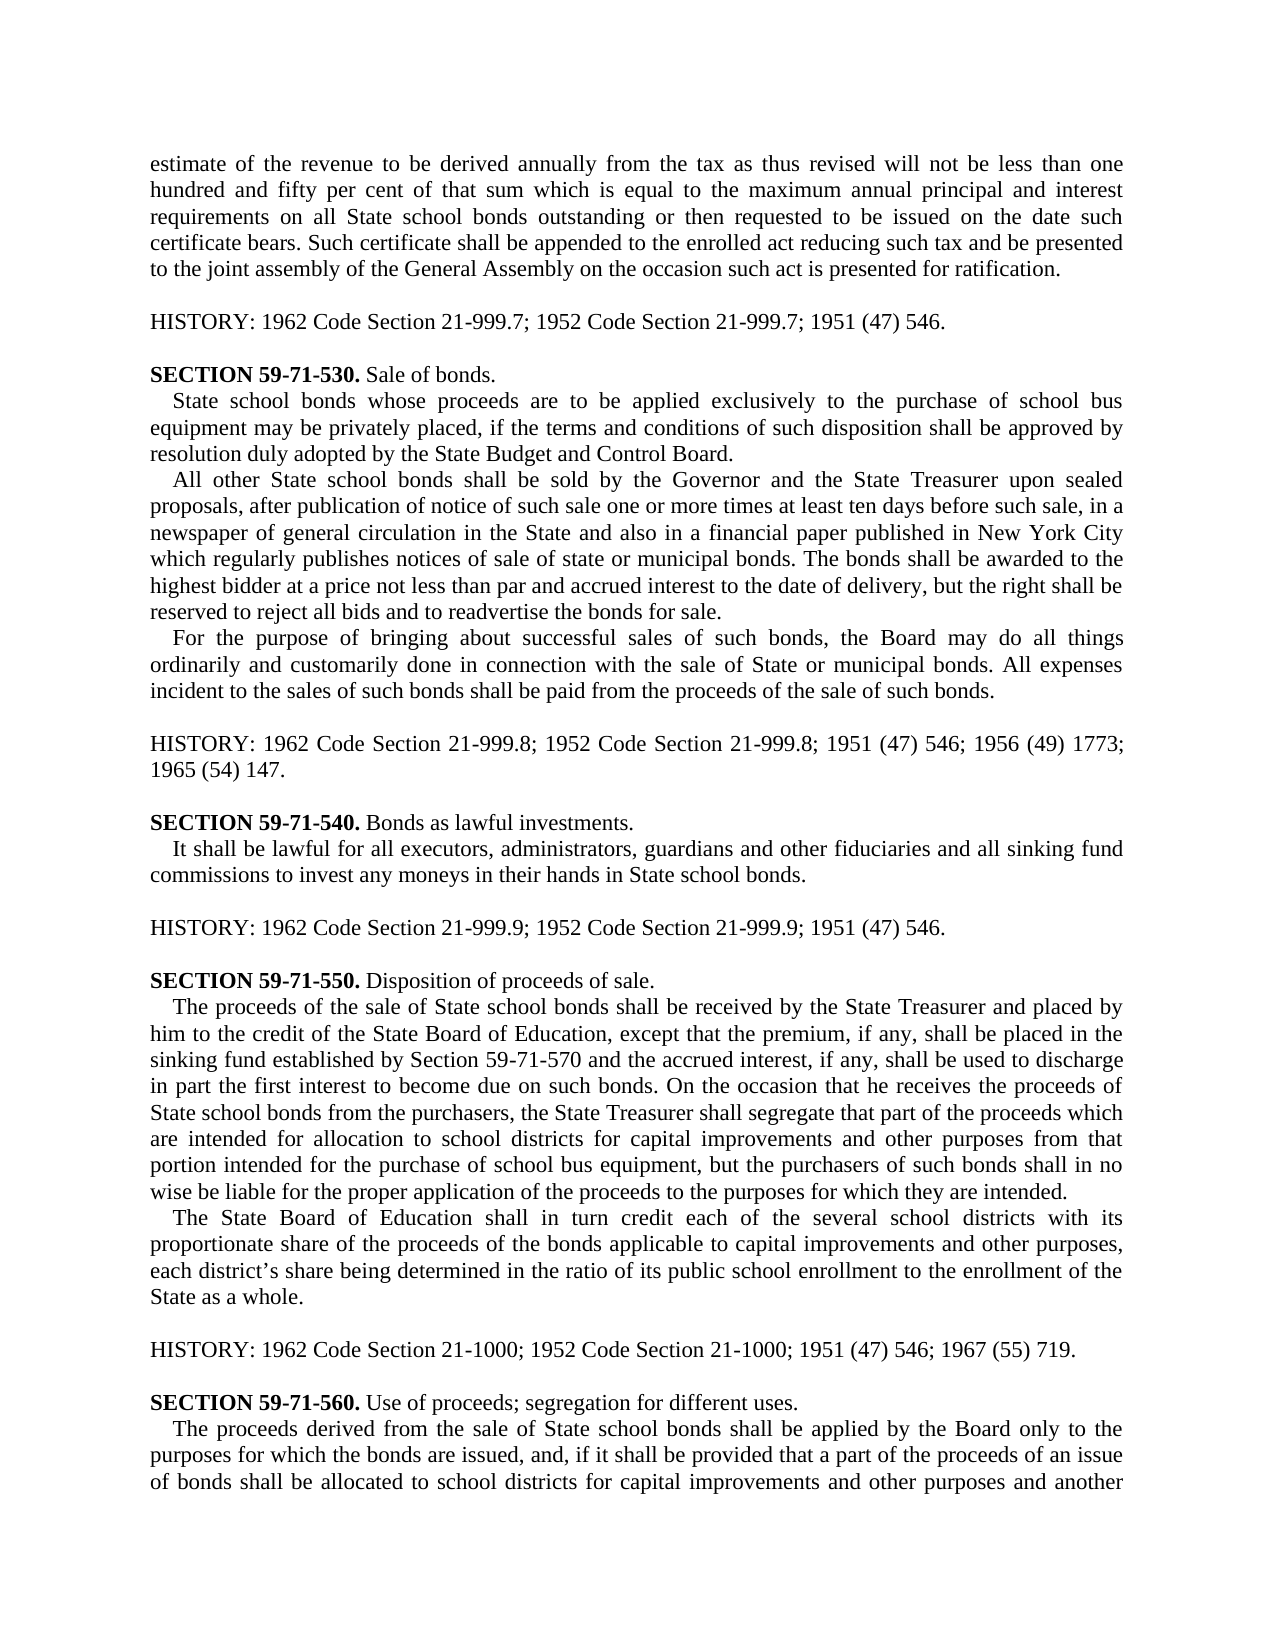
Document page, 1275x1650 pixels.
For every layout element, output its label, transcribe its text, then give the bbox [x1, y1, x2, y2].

text HISTORY: 1962 Code Section 21-999.9; 1952 Code Section 21-999.9; 1951 (47) 546. [150, 914, 1125, 941]
text State school bonds whose proceeds are to be applied exclusively to the purchase of school bus equipment may be privately placed, if the terms and conditions of such disposition shall be approved by resolution duly adopted by the State Budget and Control Board. [150, 387, 1125, 466]
text All other State school bonds shall be sold by the Governor and the State Treasurer upon sealed proposals, after publication of notice of such sale one or more times at least ten days before such sale, in a newspaper of general circulation in the State and also in a financial paper published in New York City which regularly publishes notices of sale of state or municipal bonds. The bonds shall be awarded to the highest bidder at a price not less than par and accrued interest to the date of delivery, but the right shall be reserved to reject all bids and to readvertise the bonds for sale. [150, 466, 1125, 624]
text HISTORY: 1962 Code Section 21-1000; 1952 Code Section 21-1000; 1951 (47) 546; 1967 (55) 719. [150, 1336, 1125, 1362]
text The proceeds of the sale of State school bonds shall be received by the State Treasurer and placed by him to the credit of the State Board of Education, except that the premium, if any, shall be placed in the sinking fund established by Section 59-71-570 and the accrued interest, if any, shall be used to discharge in part the first interest to become due on such bonds. On the occasion that he receives the proceeds of State school bonds from the purchasers, the State Treasurer shall segregate that part of the proceeds which are intended for allocation to school districts for capital improvements and other purposes from that portion intended for the purchase of school bus equipment, but the purchasers of such bonds shall in no wise be liable for the proper application of the proceeds to the purposes for which they are intended. [150, 993, 1125, 1204]
text The State Board of Education shall in turn credit each of the several school districts with its proportionate share of the proceeds of the bonds applicable to capital improvements and other purposes, each district’s share being determined in the ratio of its public school enrollment to the enrollment of the State as a whole. [150, 1204, 1125, 1309]
text It shall be lawful for all executors, administrators, guardians and other fiduciaries and all sinking fund commissions to invest any moneys in their hands in State school bonds. [150, 835, 1125, 888]
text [150, 1415, 1125, 1494]
text SECTION 59-71-530. Sale of bonds. [150, 361, 1125, 387]
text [150, 150, 1125, 282]
text SECTION 59-71-550. Disposition of proceeds of sale. [150, 967, 1125, 993]
text SECTION 59-71-540. Bonds as lawful investments. [150, 809, 1125, 835]
text For the purpose of bringing about successful sales of such bonds, the Board may do all things ordinarily and customarily done in connection with the sale of State or municipal bonds. All expenses incident to the sales of such bonds shall be paid from the proceeds of the sale of such bonds. [150, 624, 1125, 703]
text SECTION 59-71-560. Use of proceeds; segregation for different uses. [150, 1389, 1125, 1415]
text HISTORY: 1962 Code Section 21-999.8; 1952 Code Section 21-999.8; 1951 (47) 546; 1956 (49) 1773; 1965 (54) 147. [150, 730, 1125, 782]
text HISTORY: 1962 Code Section 21-999.7; 1952 Code Section 21-999.7; 1951 (47) 546. [150, 308, 1125, 334]
